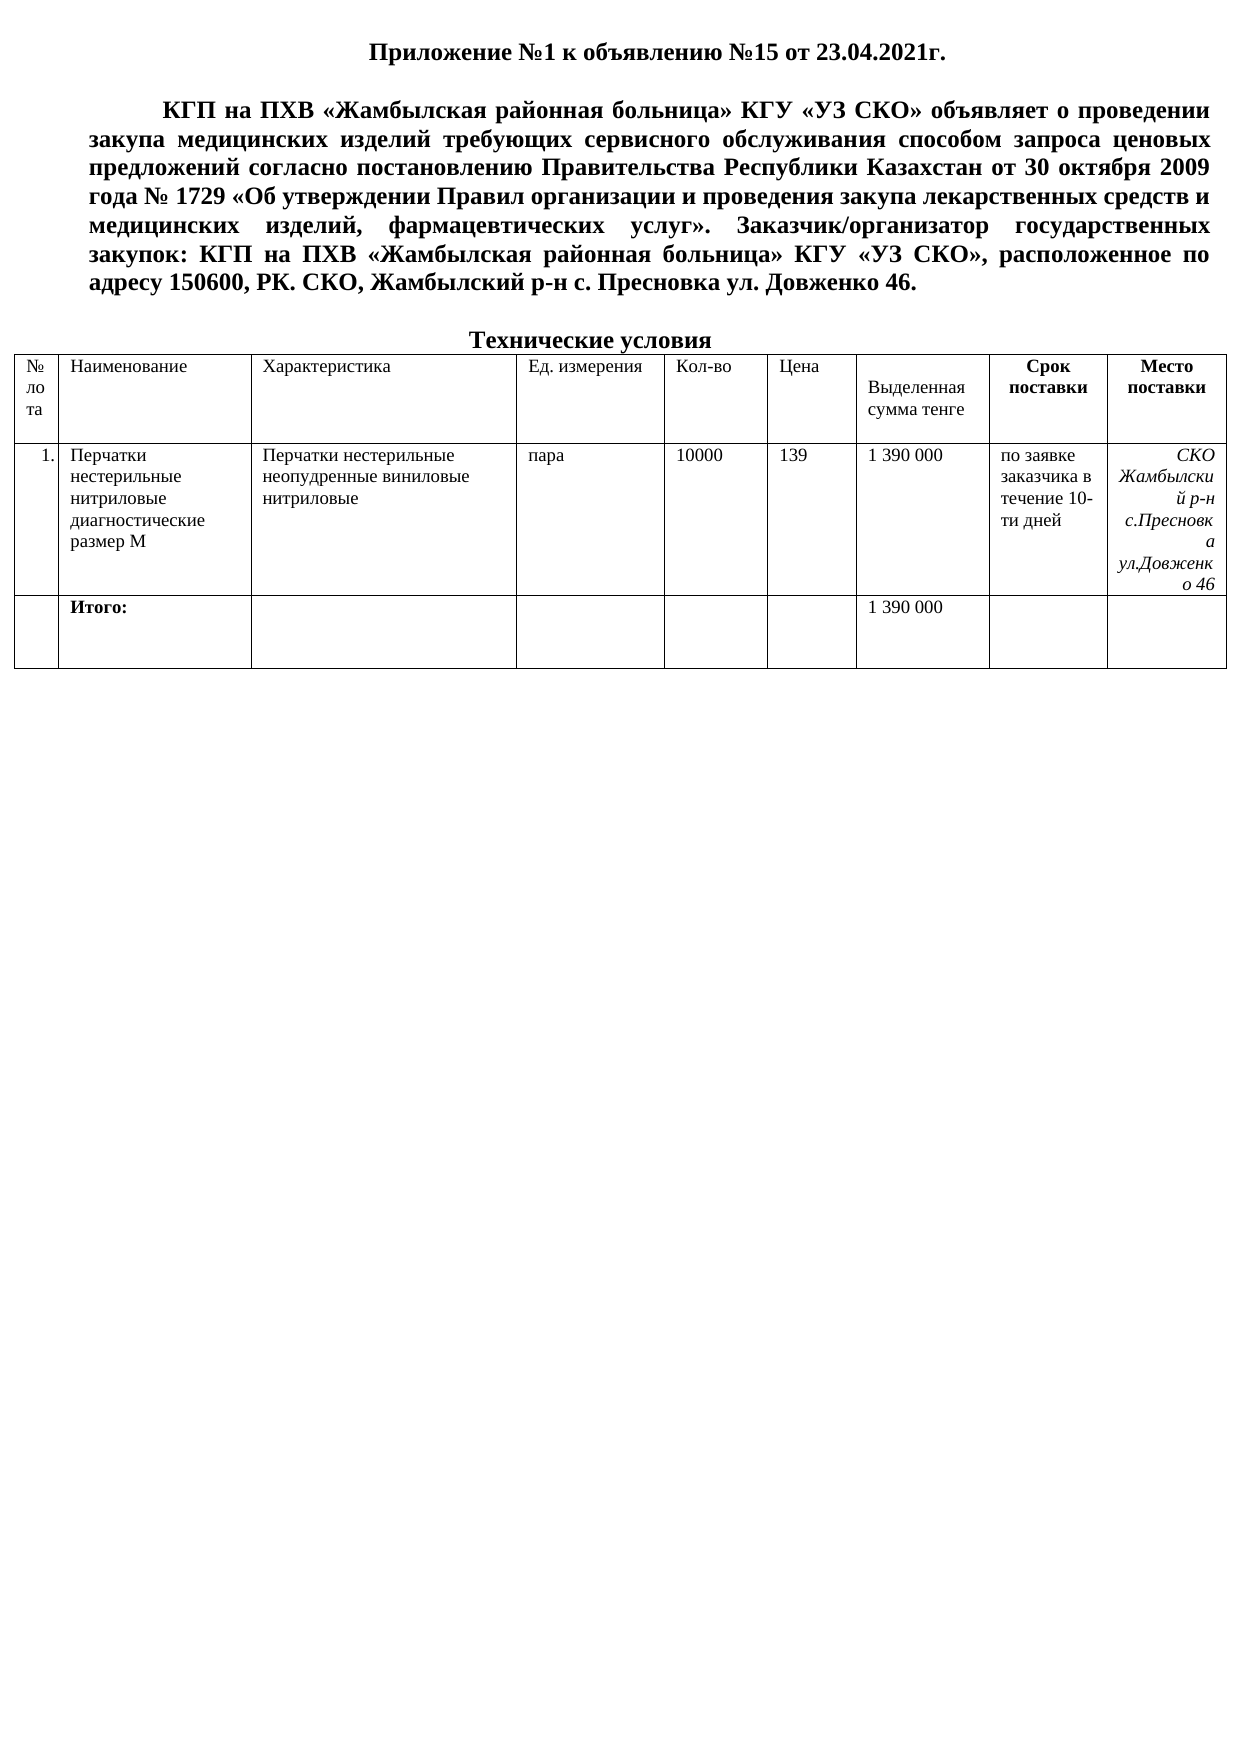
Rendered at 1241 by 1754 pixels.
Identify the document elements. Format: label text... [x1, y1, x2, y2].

table_header Выделенная сумма тенге [857, 355, 989, 443]
table_cell 1 390 000 [857, 444, 989, 595]
text Технические условия [89, 325, 1211, 354]
table_header Кол-во [665, 355, 767, 443]
table_header Характеристика [252, 355, 516, 443]
table_header Наименование [59, 355, 251, 443]
table_header Ед. измерения [517, 355, 664, 443]
table_cell Перчатки нестерильные нитриловые диагностические размер М [59, 444, 251, 595]
table_cell [252, 596, 516, 668]
table_cell [768, 596, 856, 668]
table_cell Итого: [59, 596, 251, 668]
table_cell 10000 [665, 444, 767, 595]
table_cell [517, 596, 664, 668]
table_header Срок поставки [990, 355, 1107, 443]
table_cell пара [517, 444, 664, 595]
text КГП на ПХВ «Жамбылская районная больница» КГУ «УЗ СКО» объявляет о проведении закупа медицинских изделий требующих сервисного обслуживания способом запроса ценовых предложений согласно постановлению Правительства Республики Казахстан от 30 октября 2009 года № 1729 «Об утверждении Правил организации и проведения закупа лекарственных средств и медицинских изделий, фармацевтических услуг». Заказчик/организатор государственных закупок: КГП на ПХВ «Жамбылская районная больница» КГУ «УЗ СКО», расположенное по адресу 150600, РК. СКО, Жамбылский р-н с. Пресновка ул. Довженко 46. [89, 95, 1211, 296]
table_header № лота [15, 355, 58, 443]
table_cell 1 390 000 [857, 596, 989, 668]
table_cell [15, 444, 58, 595]
table_cell СКО Жамбылский р-н с.Пресновка ул.Довженко 46 [1108, 444, 1226, 595]
table_cell [1108, 596, 1226, 668]
table_cell [15, 596, 58, 668]
table_cell [665, 596, 767, 668]
table_cell Перчатки нестерильные неопудренные виниловые нитриловые [252, 444, 516, 595]
table_cell [990, 596, 1107, 668]
text Приложение №1 к объявлению №15 от 23.04.2021г. [89, 37, 1211, 66]
table_header Цена [768, 355, 856, 443]
table_cell 139 [768, 444, 856, 595]
table_header Место поставки [1108, 355, 1226, 443]
table_cell по заявке заказчика в течение 10-ти дней [990, 444, 1107, 595]
